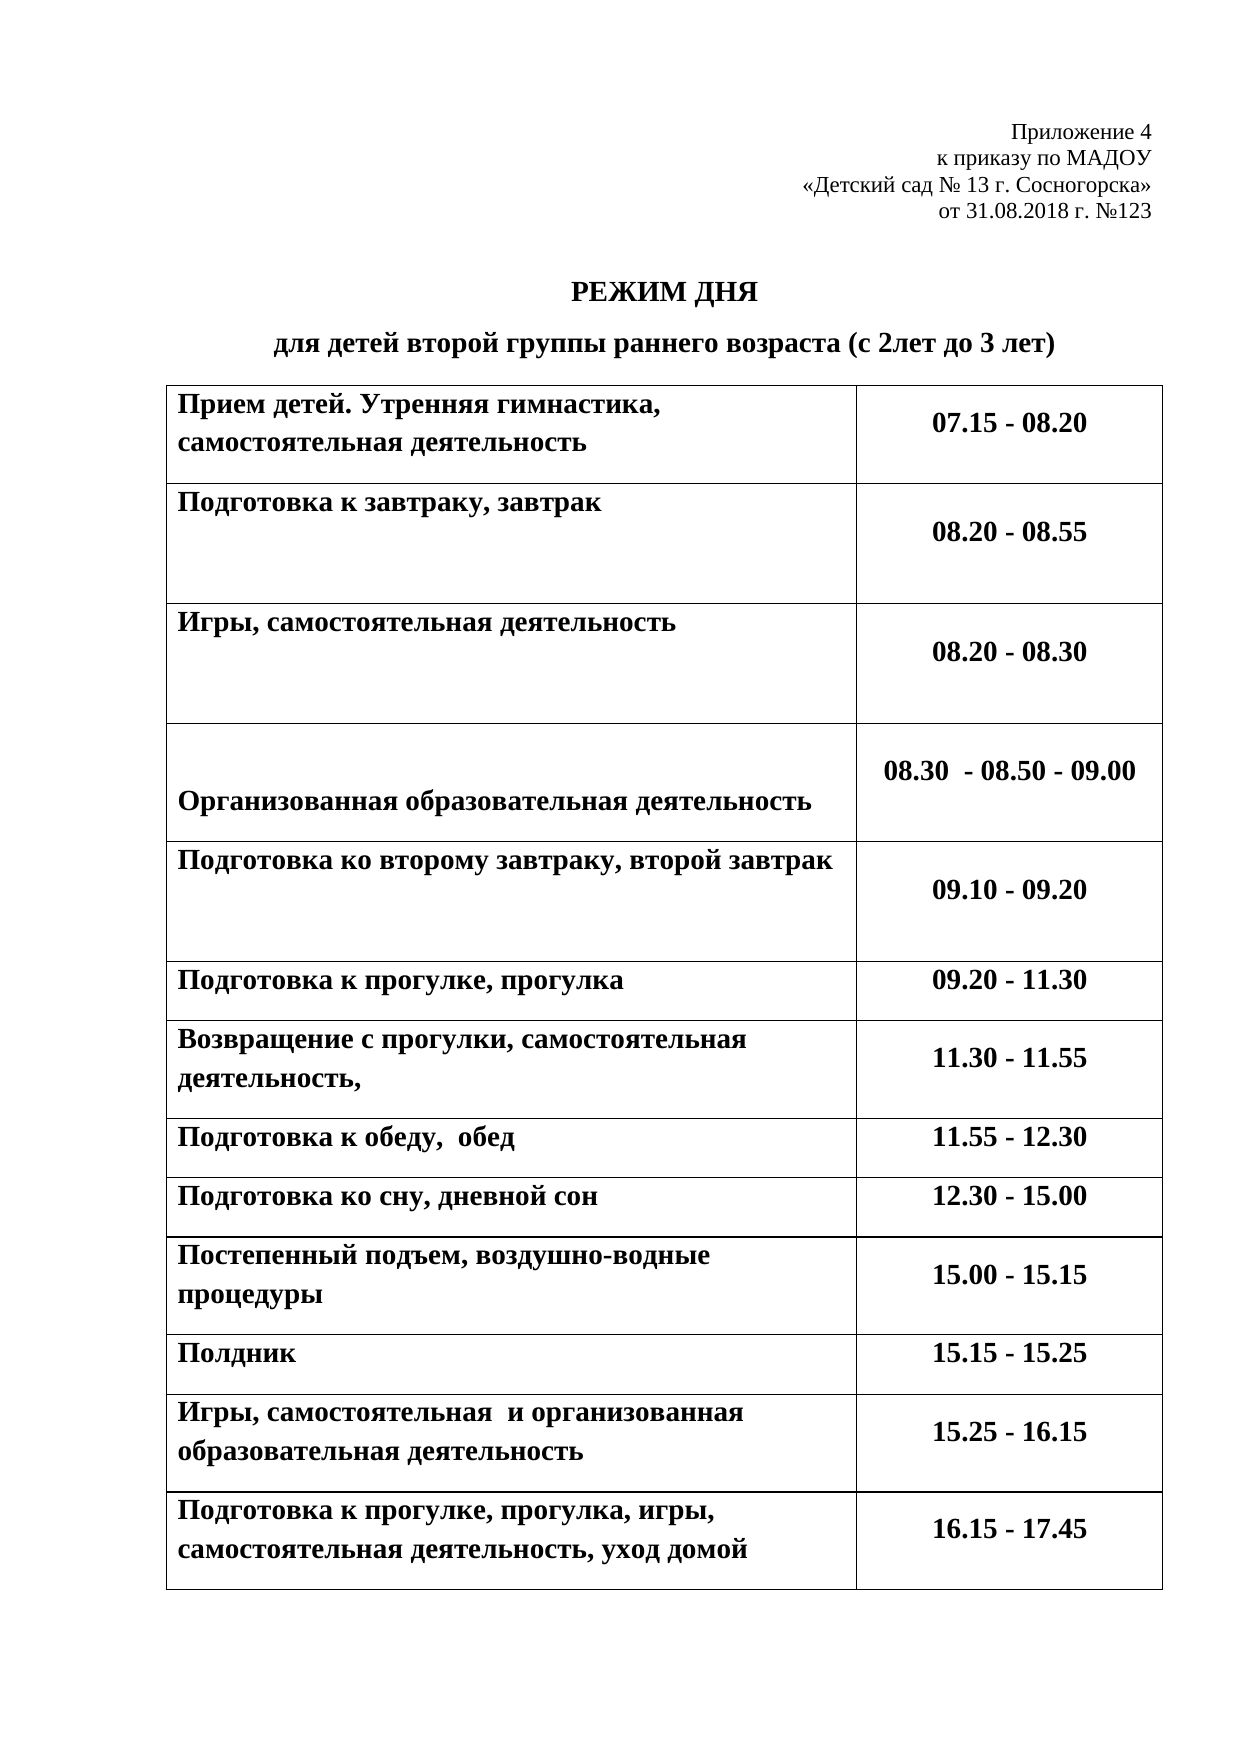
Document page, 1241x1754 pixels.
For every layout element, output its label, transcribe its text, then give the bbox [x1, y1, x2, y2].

text «Детский сад № 13 г. Сосногорска» [177, 171, 1152, 197]
table_cell 15.25 - 16.15 [857, 1395, 1162, 1491]
table_cell 15.15 - 15.25 [857, 1335, 1162, 1393]
table_cell Подготовка ко второму завтраку, второй завтрак [167, 842, 856, 961]
text к приказу по МАДОУ [177, 144, 1152, 171]
table_cell Организованная образовательная деятельность [167, 724, 856, 841]
table_cell Игры, самостоятельная деятельность [167, 604, 856, 722]
text для детей второй группы раннего возраста (с 2лет до 3 лет) [177, 326, 1152, 359]
table_cell Подготовка к прогулке, прогулка, игры, самостоятельная деятельность, уход домой [167, 1493, 856, 1589]
table_cell 11.30 - 11.55 [857, 1021, 1162, 1118]
table_cell 16.15 - 17.45 [857, 1493, 1162, 1589]
table_cell Подготовка ко сну, дневной сон [167, 1178, 856, 1236]
table_cell 11.55 - 12.30 [857, 1119, 1162, 1177]
table_cell Подготовка к обеду, обед [167, 1119, 856, 1177]
table_cell 08.20 - 08.55 [857, 484, 1162, 603]
text РЕЖИМ ДНЯ [177, 274, 1152, 308]
table_header Прием детей. Утренняя гимнастика, самостоятельная деятельность [167, 386, 856, 483]
table_cell Подготовка к прогулке, прогулка [167, 962, 856, 1020]
text от 31.08.2018 г. №123 [177, 197, 1152, 223]
table_cell Постепенный подъем, воздушно-водные процедуры [167, 1238, 856, 1334]
table_cell Подготовка к завтраку, завтрак [167, 484, 856, 603]
table_cell 12.30 - 15.00 [857, 1178, 1162, 1236]
table_header 07.15 - 08.20 [857, 386, 1162, 483]
table_cell Игры, самостоятельная и организованная образовательная деятельность [167, 1395, 856, 1491]
table_cell 09.20 - 11.30 [857, 962, 1162, 1020]
text Приложение 4 [177, 118, 1152, 144]
table_cell 15.00 - 15.15 [857, 1238, 1162, 1334]
table_cell 09.10 - 09.20 [857, 842, 1162, 961]
table_cell 08.30 - 08.50 - 09.00 [857, 724, 1162, 841]
table_cell Возвращение с прогулки, самостоятельная деятельность, [167, 1021, 856, 1118]
table_cell 08.20 - 08.30 [857, 604, 1162, 722]
table_cell Полдник [167, 1335, 856, 1393]
